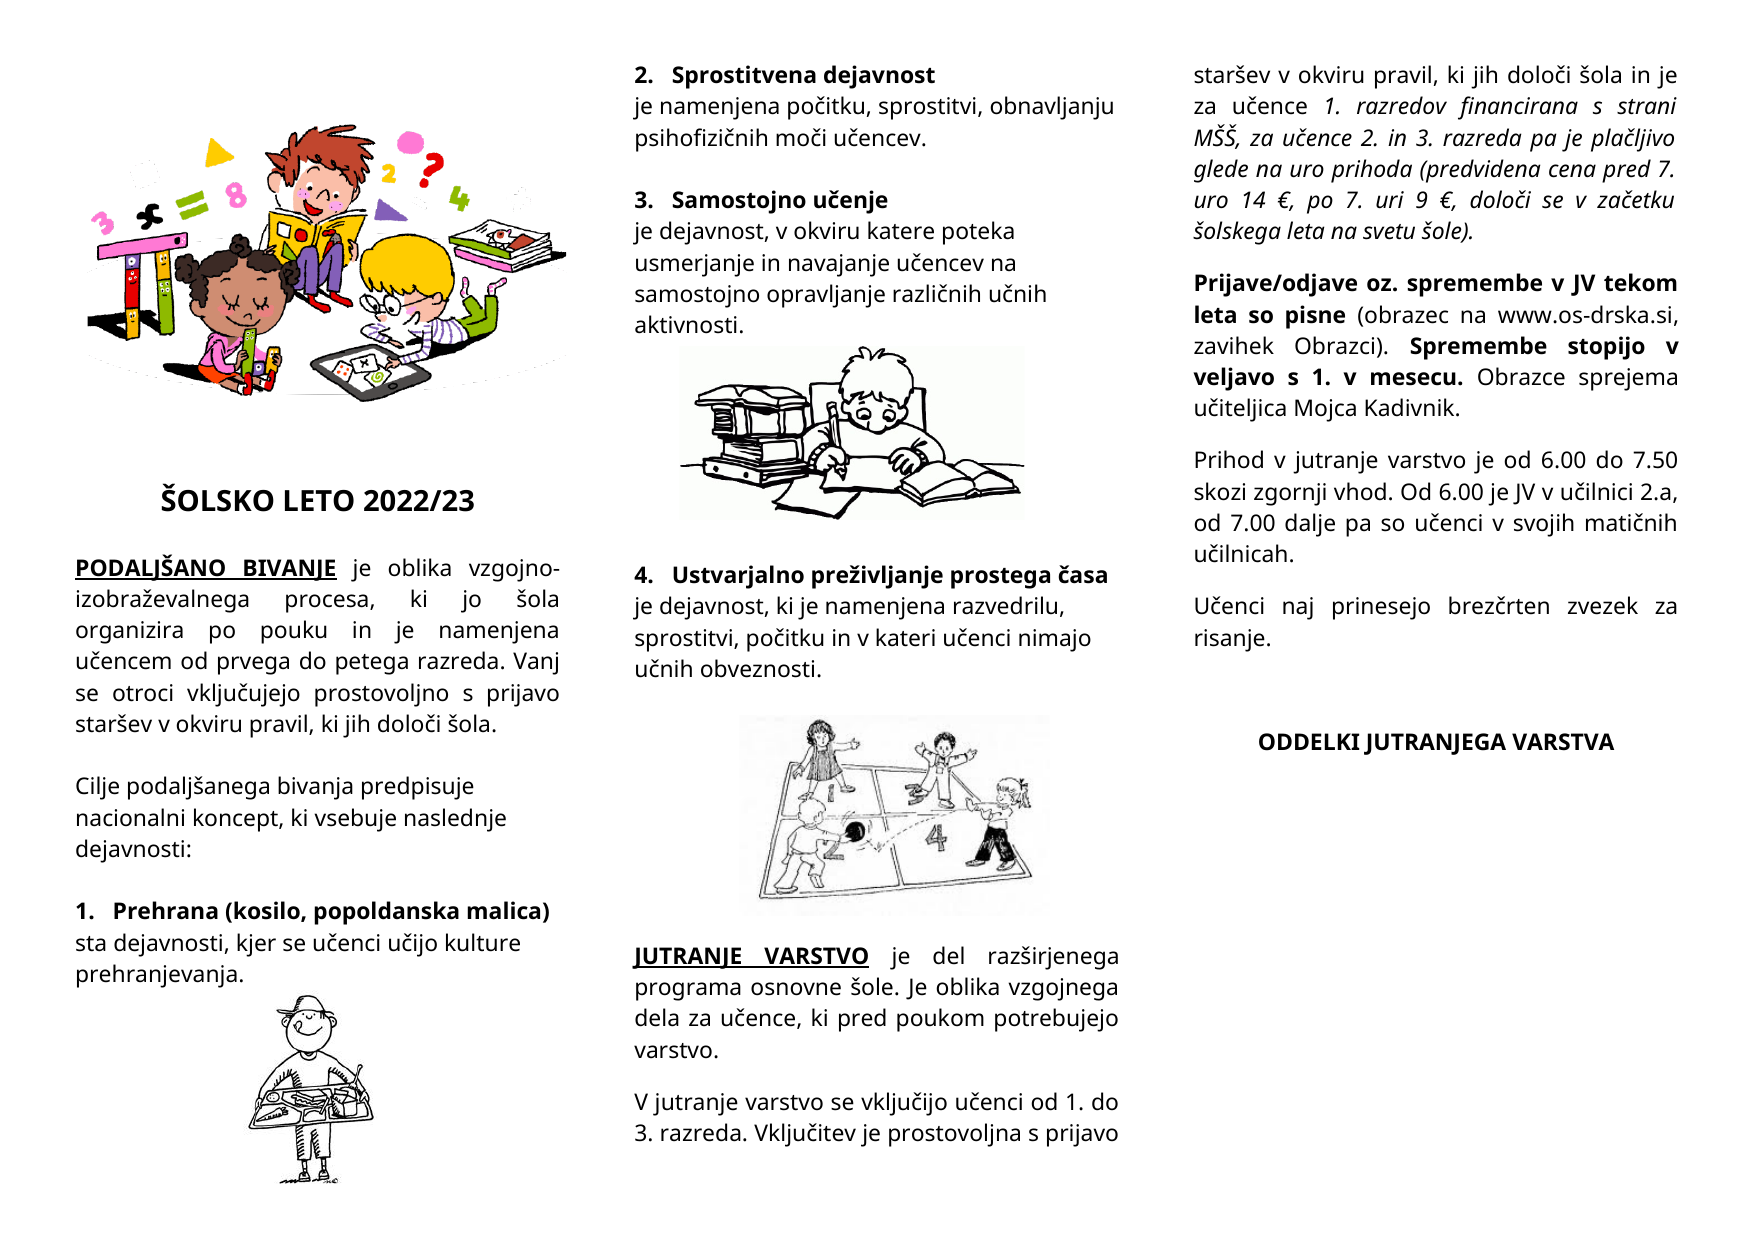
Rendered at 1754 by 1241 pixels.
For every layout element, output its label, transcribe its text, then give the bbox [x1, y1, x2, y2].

list Ustvarjalno preživljanje prostega časa [634, 559, 1119, 590]
text Učenci naj prinesejo brezčrten zvezek za risanje. [1193, 590, 1679, 653]
text je dejavnost, v okviru katere poteka usmerjanje in navajanje učencev na samostojno opravljanje različnih učnih aktivnosti. [634, 215, 1119, 340]
text ODDELKI JUTRANJEGA VARSTVA [1193, 726, 1679, 757]
text Prihod v jutranje varstvo je od 6.00 do 7.50 skozi zgornji vhod. Od 6.00 je JV v učilnici 2.a, od 7.00 dalje pa so učenci v svojih matičnih učilnicah. [1193, 444, 1679, 569]
text JUTRANJE VARSTVO je del razširjenega programa osnovne šole. Je oblika vzgojnega dela za učence, ki pred poukom potrebujejo varstvo. [634, 940, 1119, 1065]
list Sprostitvena dejavnost [634, 59, 1119, 90]
picture [236, 990, 378, 1184]
text je namenjena počitku, sprostitvi, obnavljanju psihofizičnih moči učencev. [634, 90, 1119, 153]
text je dejavnost, ki je namenjena razvedrilu, sprostitvi, počitku in v kateri učenci nimajo učnih obveznosti. [634, 590, 1119, 684]
text Cilje podaljšanega bivanja predpisuje nacionalni koncept, ki vsebuje naslednje dejavnosti: [75, 770, 560, 864]
list Prehrana (kosilo, popoldanska malica) [75, 895, 560, 926]
text V jutranje varstvo se vključijo učenci od 1. do 3. razreda. Vključitev je prostovoljna s prijavo staršev v okviru pravil, ki jih določi šola in je za učence 1. razredov financirana s strani MŠŠ, za učence 2. in 3. razreda pa je plačljivo glede na uro prihoda (predvidena cena pred 7. uro 14 €, po 7. uri 9 €, določi se v začetku šolskega leta na svetu šole). [634, 1086, 1119, 1148]
text PODALJŠANO BIVANJE je oblika vzgojno-izobraževalnega procesa, ki jo šola organizira po pouku in je namenjena učencem od prvega do petega razreda. Vanj se otroci vključujejo prostovoljno s prijavo staršev v okviru pravil, ki jih določi šola. [75, 551, 560, 739]
picture [679, 346, 1025, 520]
list Samostojno učenje [634, 184, 1119, 215]
text ŠOLSKO LETO 2022/23 [75, 481, 560, 520]
picture [739, 715, 1050, 916]
text V jutranje varstvo se vključijo učenci od 1. do 3. razreda. Vključitev je prostovoljna s prijavo staršev v okviru pravil, ki jih določi šola in je za učence 1. razredov financirana s strani MŠŠ, za učence 2. in 3. razreda pa je plačljivo glede na uro prihoda (predvidena cena pred 7. uro 14 €, po 7. uri 9 €, določi se v začetku šolskega leta na svetu šole). [1193, 59, 1679, 247]
picture [87, 117, 567, 402]
text sta dejavnosti, kjer se učenci učijo kulture prehranjevanja. [75, 926, 560, 989]
text Prijave/odjave oz. spremembe v JV tekom leta so pisne (obrazec na www.os-drska.si, zavihek Obrazci). Spremembe stopijo v veljavo s 1. v mesecu. Obrazce sprejema učiteljica Mojca Kadivnik. [1193, 267, 1679, 424]
